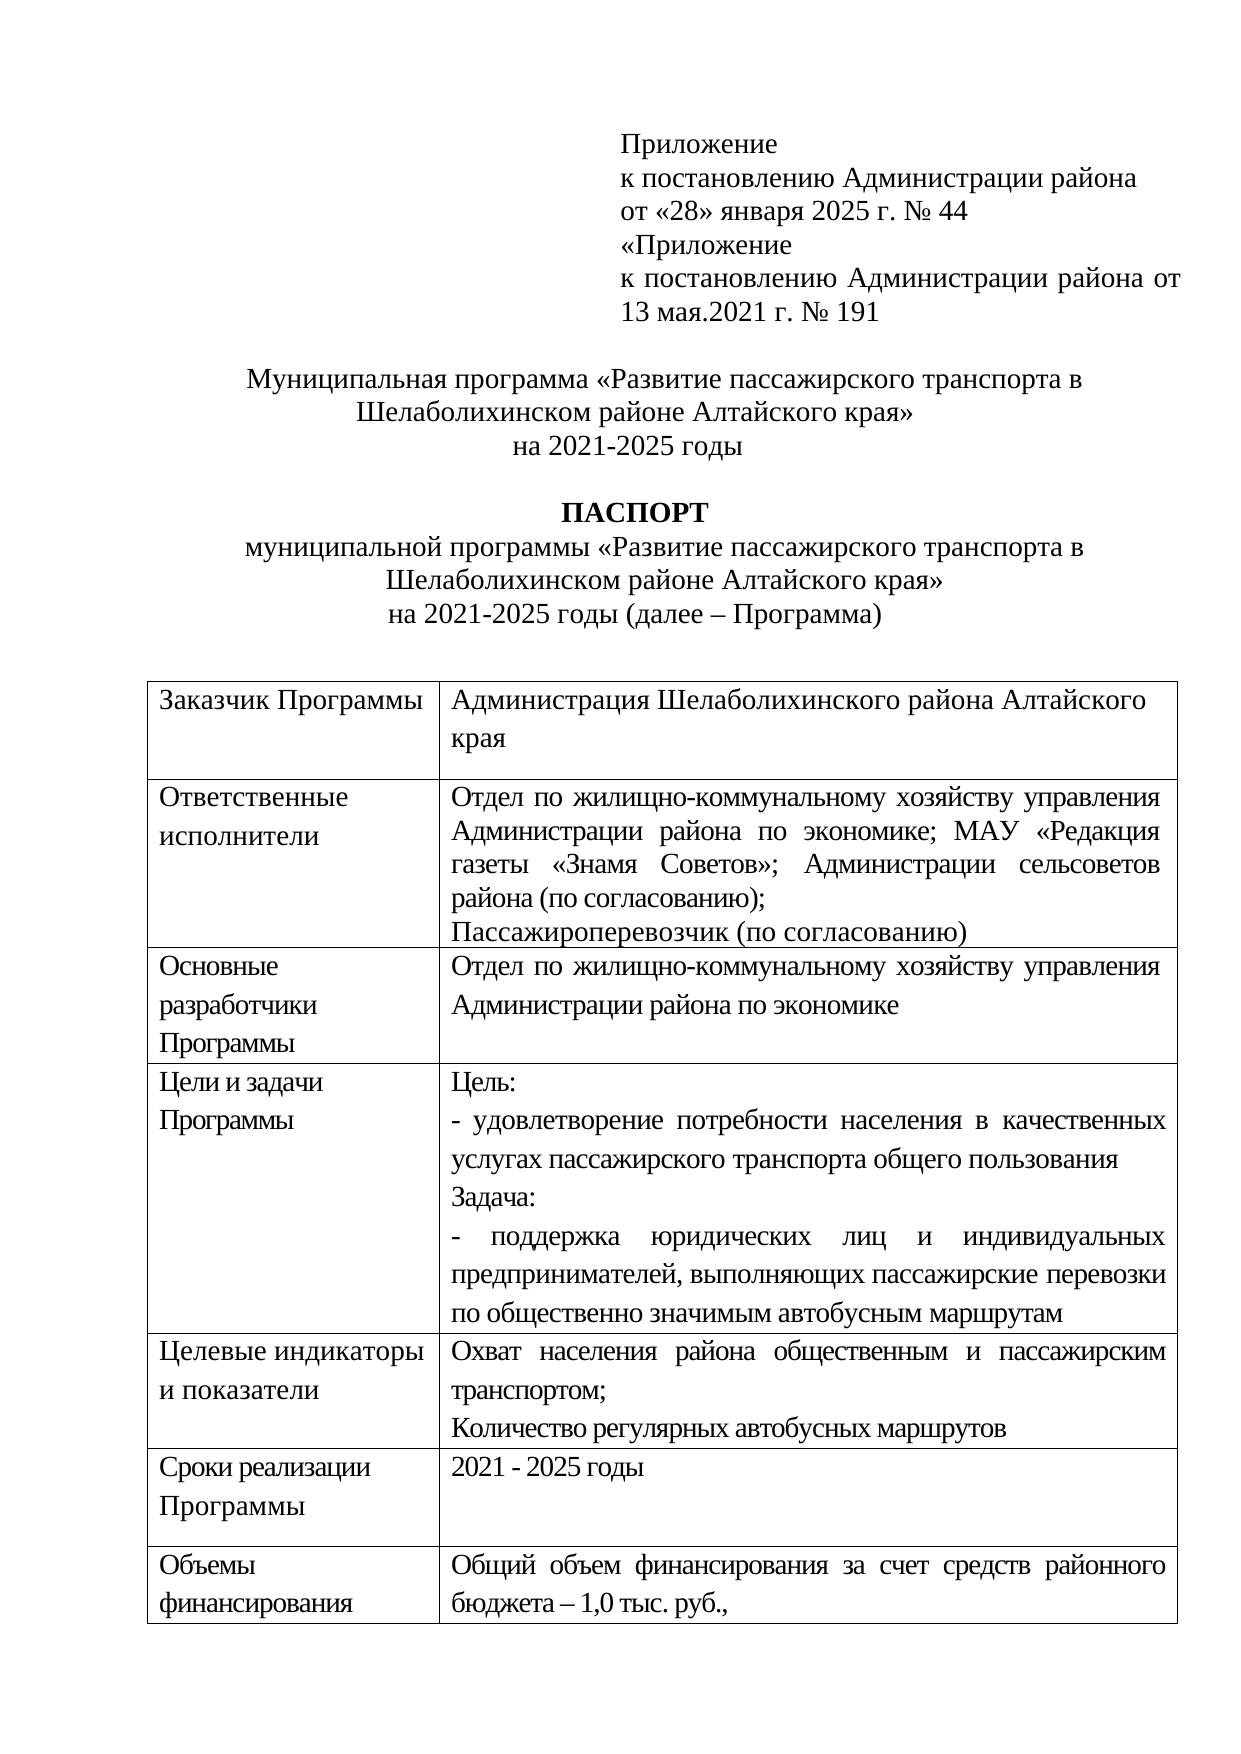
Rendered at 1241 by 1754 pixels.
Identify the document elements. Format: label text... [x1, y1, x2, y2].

table_cell Сроки реализации Программы [148, 1449, 439, 1546]
table_cell Отдел по жилищно-коммунальному хозяйству управления Администрации района по экономике; МАУ «Редакция газеты «Знамя Советов»; Администрации сельсоветов района (по согласованию); Пассажироперевозчик (по согласованию) [440, 780, 1177, 947]
table_cell Ответственные исполнители [148, 780, 439, 947]
text муниципальной программы «Развитие пассажирского транспорта в Шелаболихинском районе Алтайского края» [148, 529, 1181, 596]
table_cell Охват населения района общественным и пассажирским транспортом; Количество регулярных автобусных маршрутов [440, 1334, 1177, 1448]
text на 2021-2025 годы [74, 428, 1181, 462]
table_cell 2021 - 2025 годы [440, 1449, 1177, 1546]
text на 2021-2025 годы (далее – Программа) [89, 596, 1181, 629]
table_cell Цели и задачи Программы [148, 1064, 439, 1332]
table_cell Цель: - удовлетворение потребности населения в качественных услугах пассажирского транспорта общего пользования Задача: - поддержка юридических лиц и индивидуальных предпринимателей, выполняющих пассажирские перевозки по общественно значимым автобусным маршрутам [440, 1064, 1177, 1332]
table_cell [440, 1547, 1177, 1623]
table_cell Целевые индикаторы и показатели [148, 1334, 439, 1448]
text от «28» января 2025 г. № 44 [620, 193, 1181, 227]
text Приложение [620, 126, 1181, 160]
text «Приложение [620, 227, 1181, 260]
text ПАСПОРТ [89, 495, 1181, 529]
text к постановлению Администрации района от 13 мая.2021 г. № 191 [620, 260, 1181, 327]
text Муниципальная программа «Развитие пассажирского транспорта в Шелаболихинском районе Алтайского края» [89, 361, 1181, 428]
table_header Заказчик Программы [148, 682, 439, 778]
table_header Администрация Шелаболихинского района Алтайского края [440, 682, 1177, 778]
text к постановлению Администрации района [620, 160, 1181, 193]
table_cell Отдел по жилищно-коммунальному хозяйству управления Администрации района по экономике [440, 948, 1177, 1063]
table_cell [148, 1547, 439, 1623]
table_cell Основные разработчики Программы [148, 948, 439, 1063]
